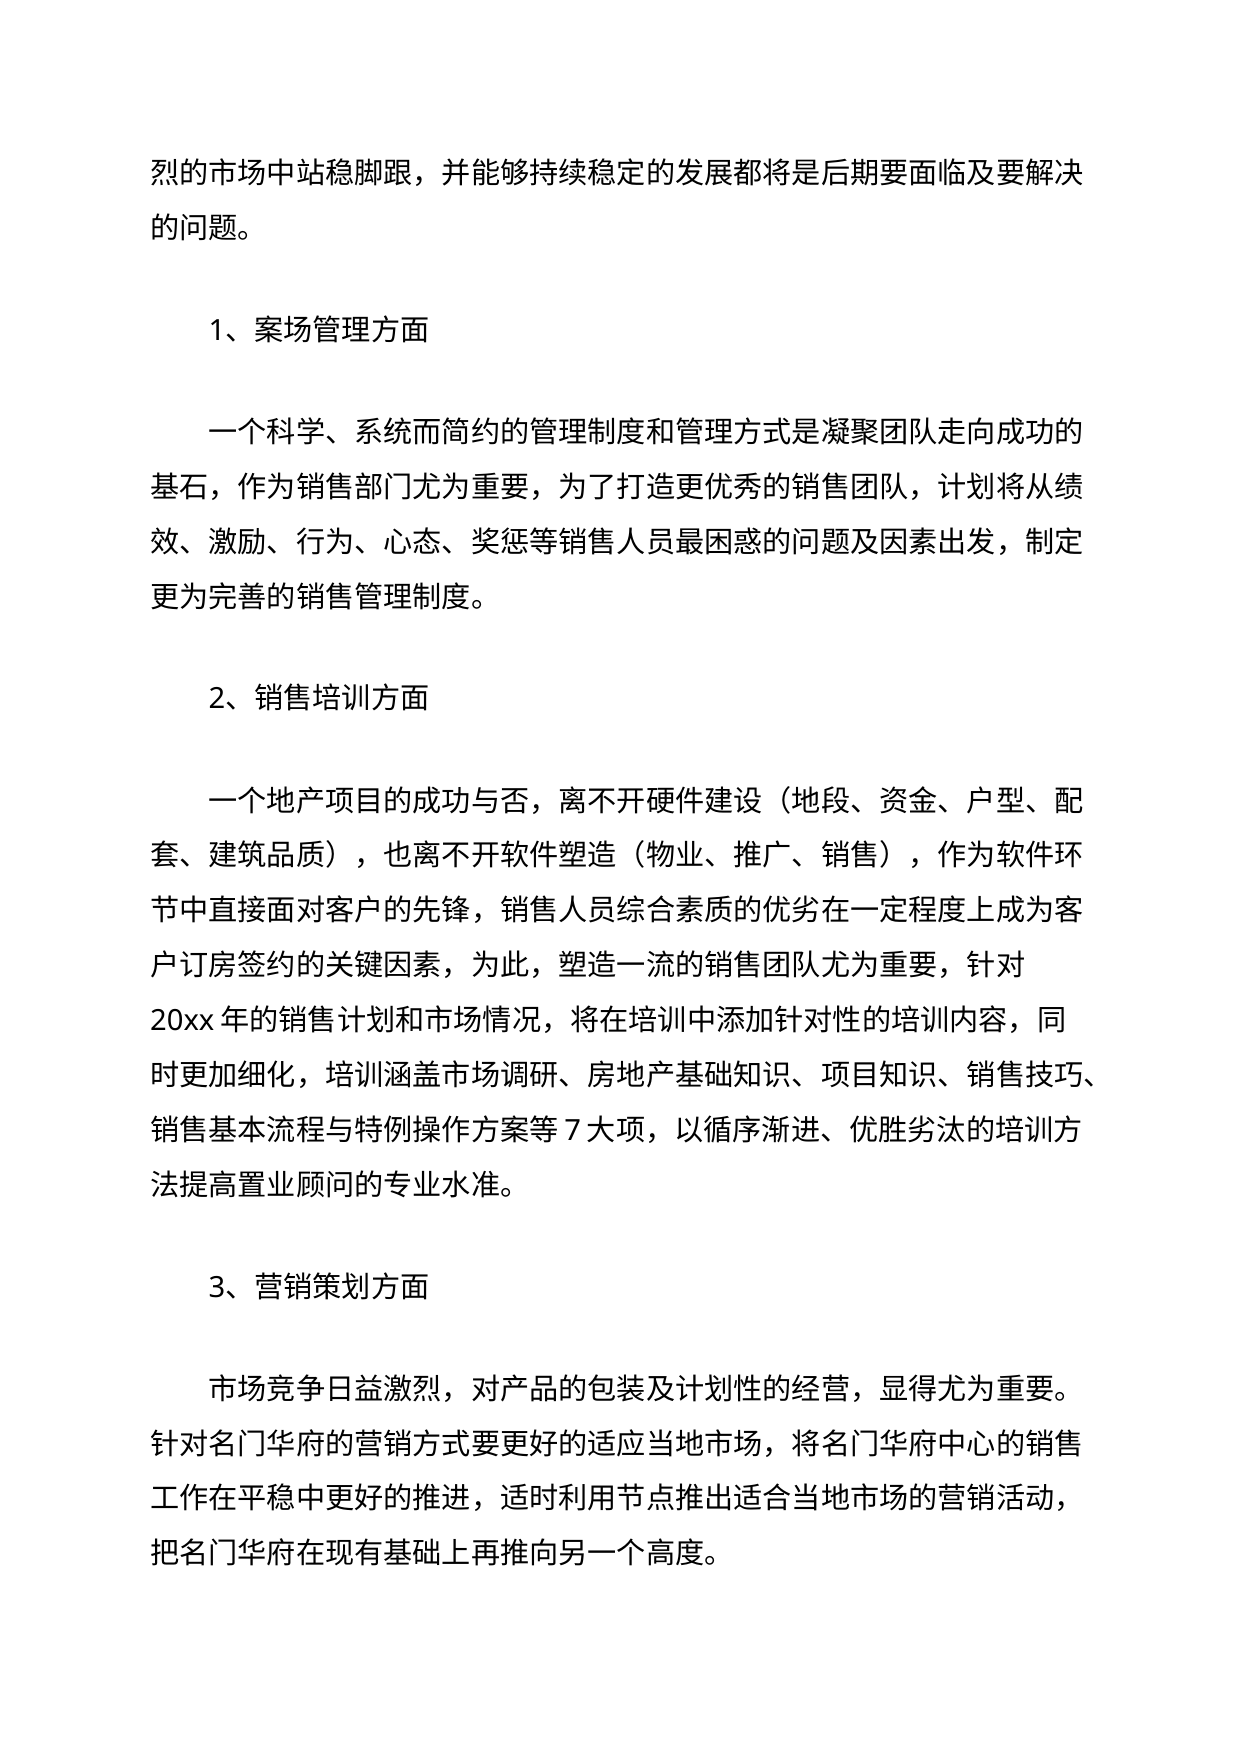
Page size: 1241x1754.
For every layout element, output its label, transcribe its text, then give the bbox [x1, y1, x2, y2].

text 2、销售培训方面 [150, 675, 1090, 717]
text 1、案场管理方面 [150, 307, 1090, 349]
text 一个地产项目的成功与否，离不开硬件建设（地段、资金、户型、配套、建筑品质），也离不开软件塑造（物业、推广、销售），作为软件环节中直接面对客户的先锋，销售人员综合素质的优劣在一定程度上成为客户订房签约的关键因素，为此，塑造一流的销售团队尤为重要，针对20xx年的销售计划和市场情况，将在培训中添加针对性的培训内容，同时更加细化，培训涵盖市场调研、房地产基础知识、项目知识、销售技巧、销售基本流程与特例操作方案等7大项，以循序渐进、优胜劣汰的培训方法提高置业顾问的专业水准。 [150, 777, 1090, 1204]
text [150, 150, 1090, 247]
text 一个科学、系统而简约的管理制度和管理方式是凝聚团队走向成功的基石，作为销售部门尤为重要，为了打造更优秀的销售团队，计划将从绩效、激励、行为、心态、奖惩等销售人员最困惑的问题及因素出发，制定更为完善的销售管理制度。 [150, 409, 1090, 616]
text 3、营销策划方面 [150, 1263, 1090, 1306]
text 市场竞争日益激烈，对产品的包装及计划性的经营，显得尤为重要。针对名门华府的营销方式要更好的适应当地市场，将名门华府中心的销售工作在平稳中更好的推进，适时利用节点推出适合当地市场的营销活动，把名门华府在现有基础上再推向另一个高度。 [150, 1365, 1090, 1572]
